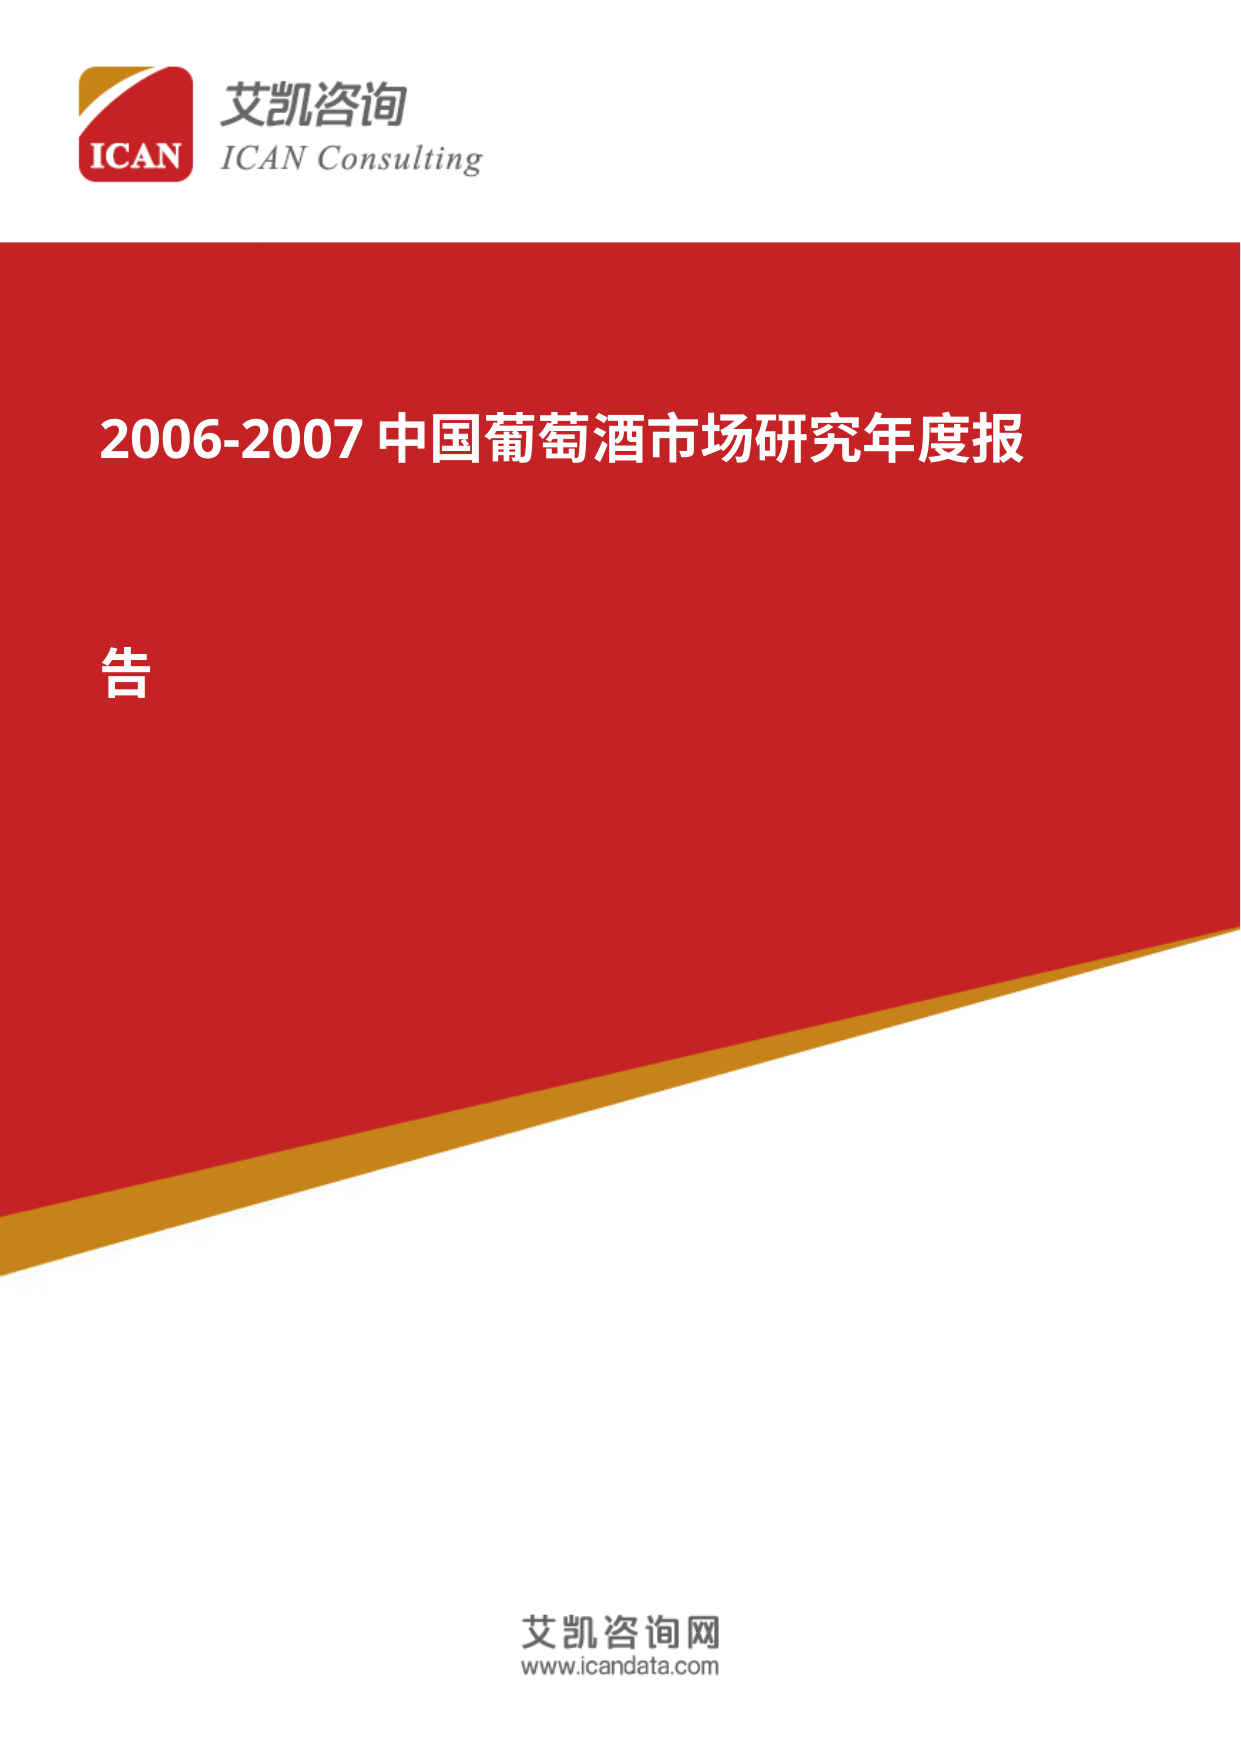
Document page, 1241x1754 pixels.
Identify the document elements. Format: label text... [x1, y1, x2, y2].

subtitle 2006-2007中国葡萄酒市场研究年度报告 [99, 386, 1053, 718]
picture [0, 5, 1241, 1754]
